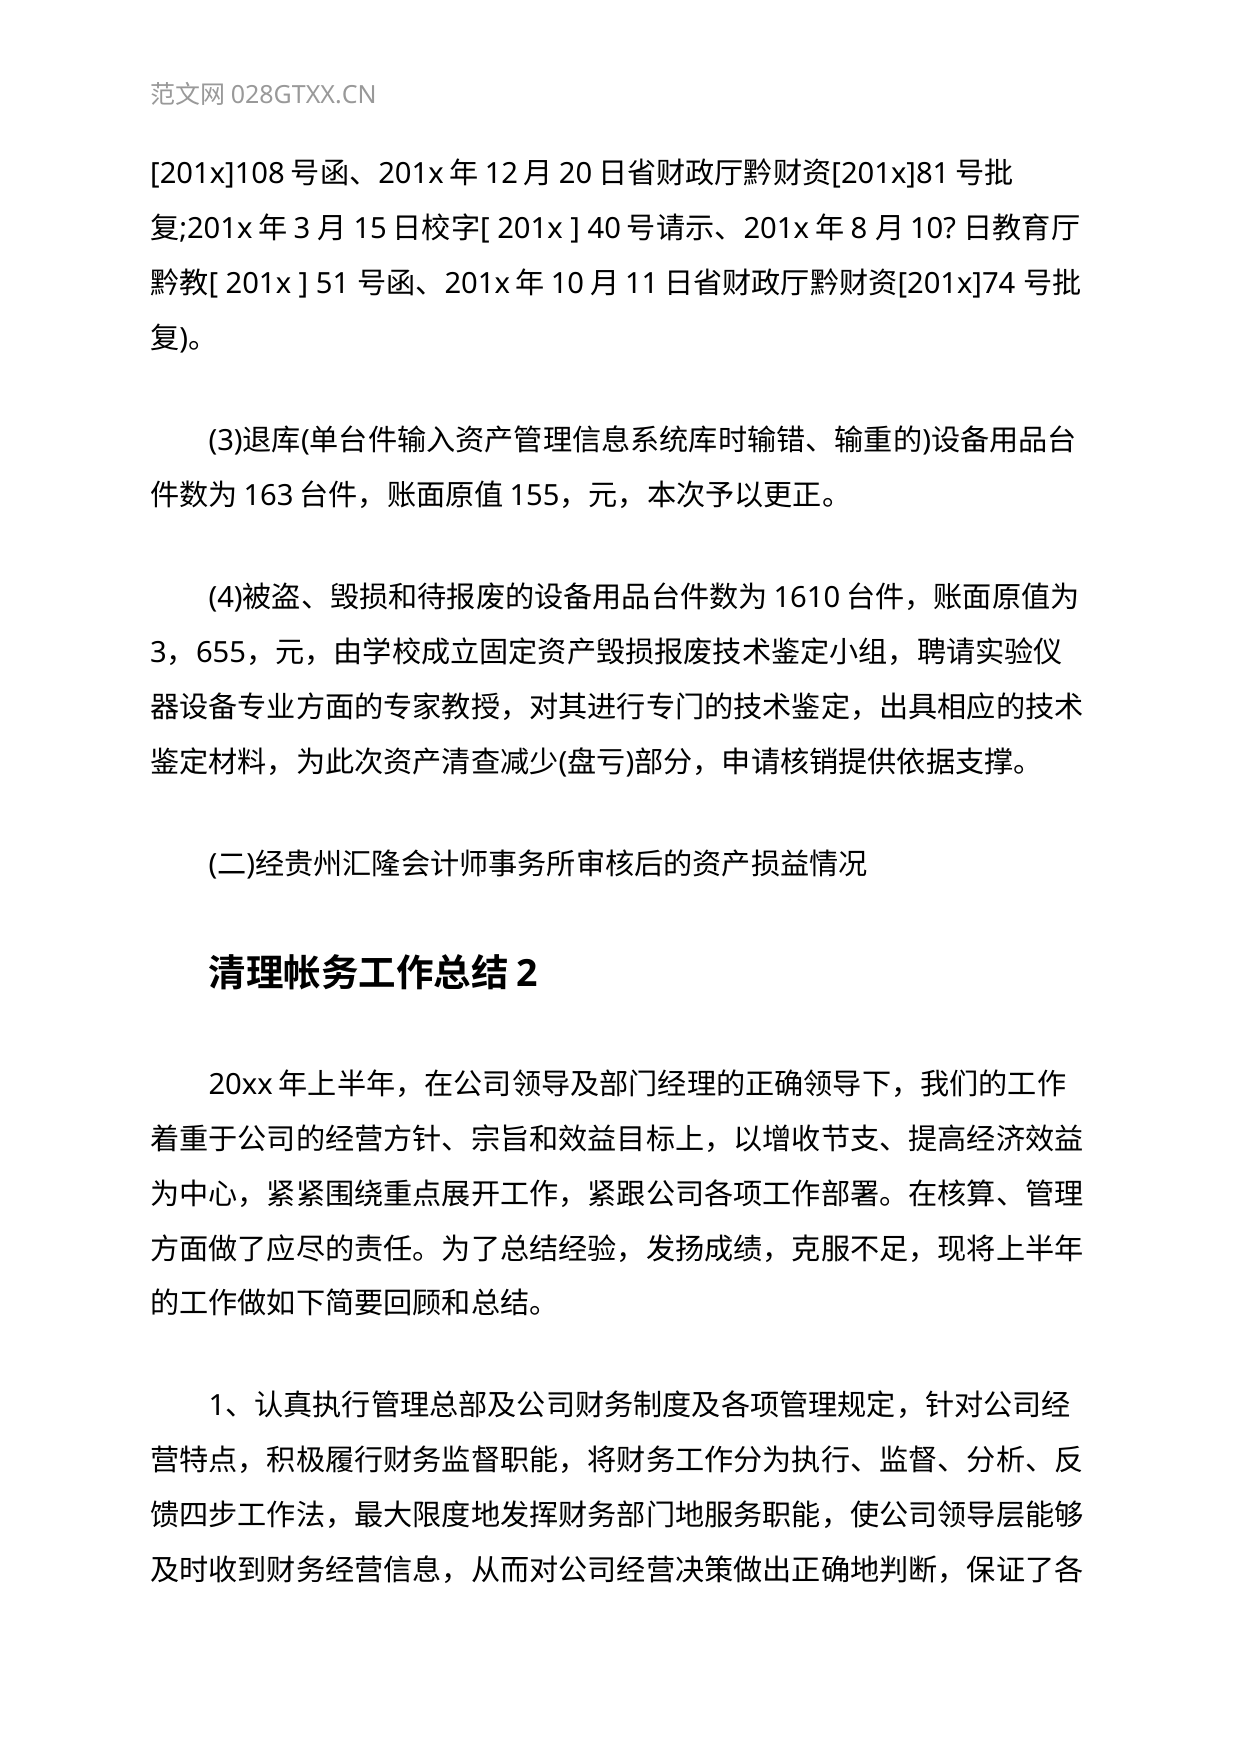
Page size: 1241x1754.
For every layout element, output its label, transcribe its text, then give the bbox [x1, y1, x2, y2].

text (3)退库(单台件输入资产管理信息系统库时输错、输重的)设备用品台件数为163台件，账面原值155，元，本次予以更正。 [150, 417, 1090, 514]
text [150, 1382, 1090, 1589]
text 20xx年上半年，在公司领导及部门经理的正确领导下，我们的工作着重于公司的经营方针、宗旨和效益目标上，以增收节支、提高经济效益为中心，紧紧围绕重点展开工作，紧跟公司各项工作部署。在核算、管理方面做了应尽的责任。为了总结经验，发扬成绩，克服不足，现将上半年的工作做如下简要回顾和总结。 [150, 1060, 1090, 1322]
text (4)被盗、毁损和待报废的设备用品台件数为1610台件，账面原值为3，655，元，由学校成立固定资产毁损报废技术鉴定小组，聘请实验仪器设备专业方面的专家教授，对其进行专门的技术鉴定，出具相应的技术鉴定材料，为此次资产清查减少(盘亏)部分，申请核销提供依据支撑。 [150, 574, 1090, 781]
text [150, 150, 1090, 357]
text (二)经贵州汇隆会计师事务所审核后的资产损益情况 [150, 841, 1090, 883]
text 清理帐务工作总结2 [150, 943, 1090, 997]
